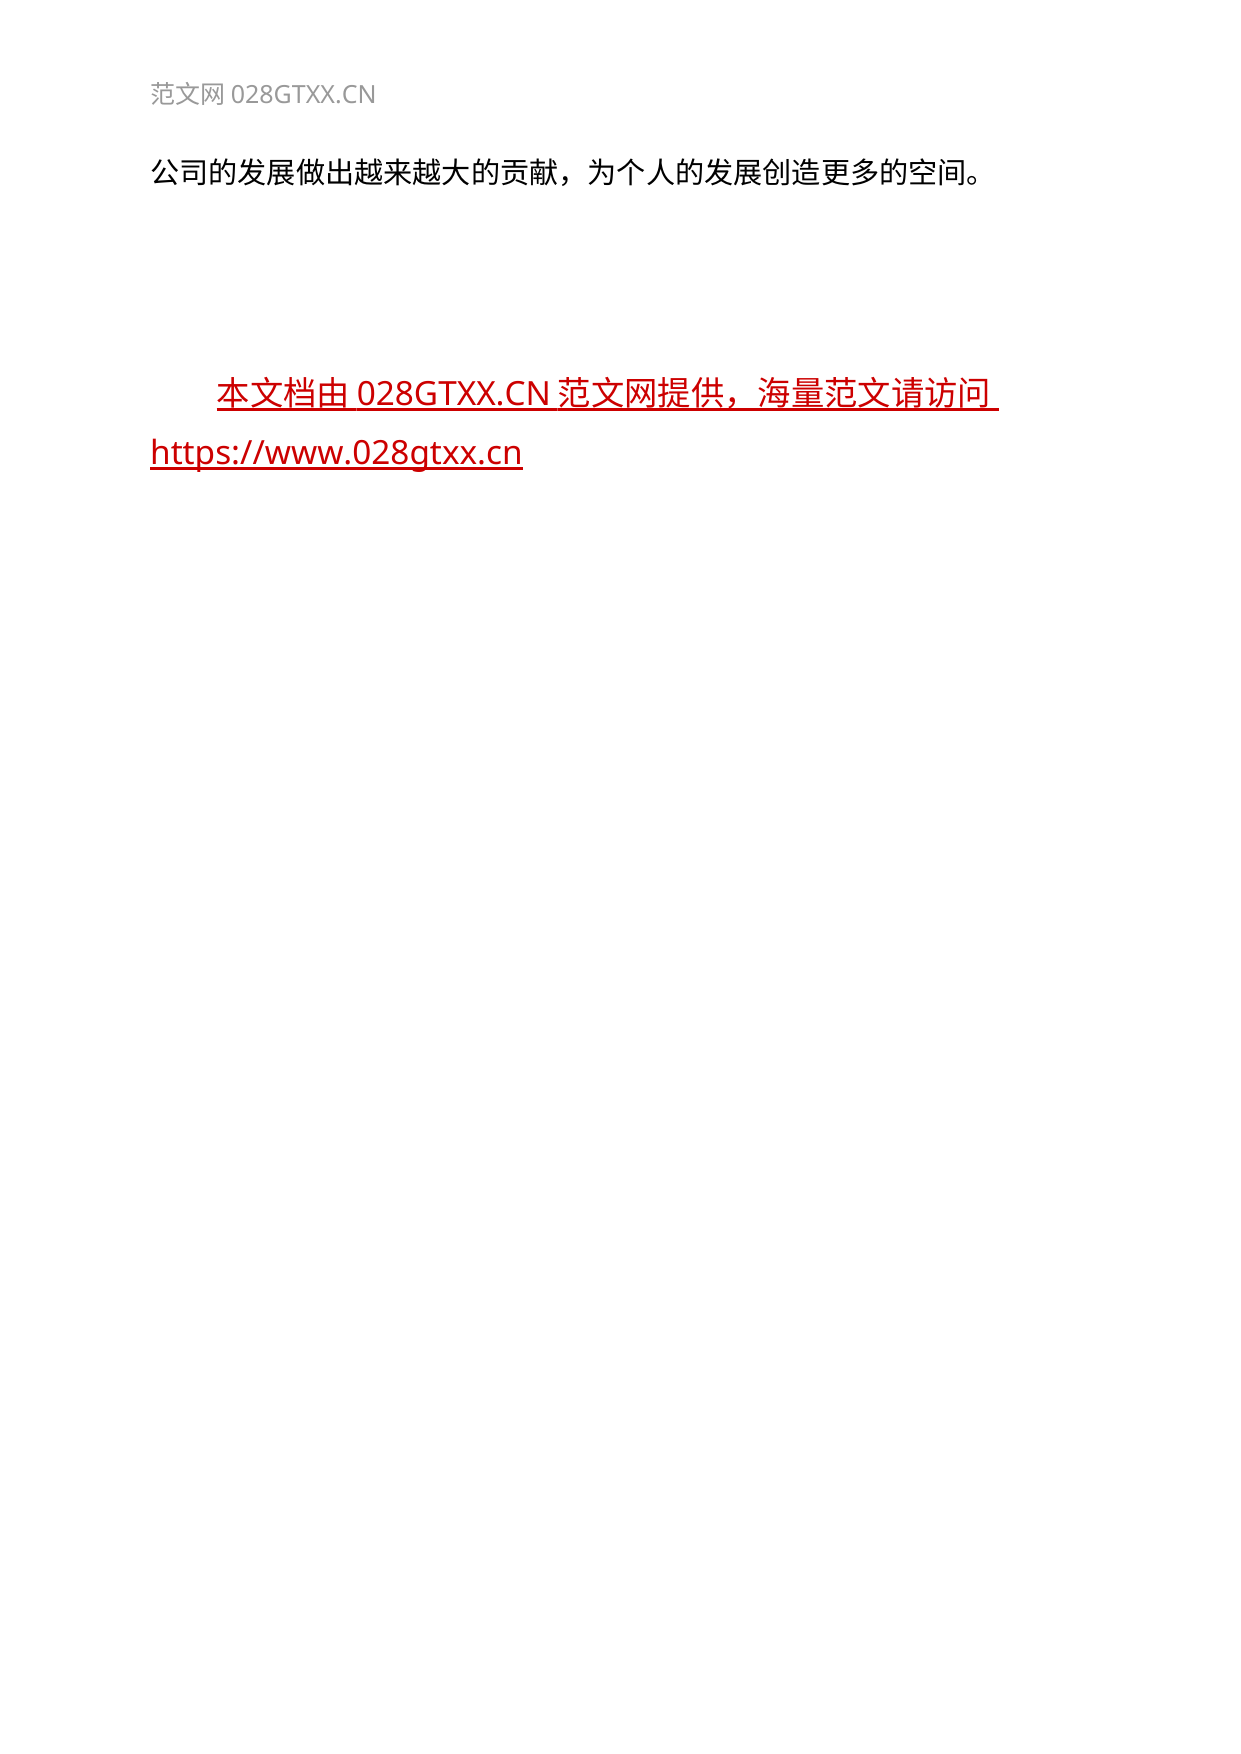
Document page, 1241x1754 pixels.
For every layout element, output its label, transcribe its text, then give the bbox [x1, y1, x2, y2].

text 本文档由028GTXX.CN范文网提供，海量范文请访问 https://www.028gtxx.cn [150, 367, 1090, 474]
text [150, 150, 1090, 192]
